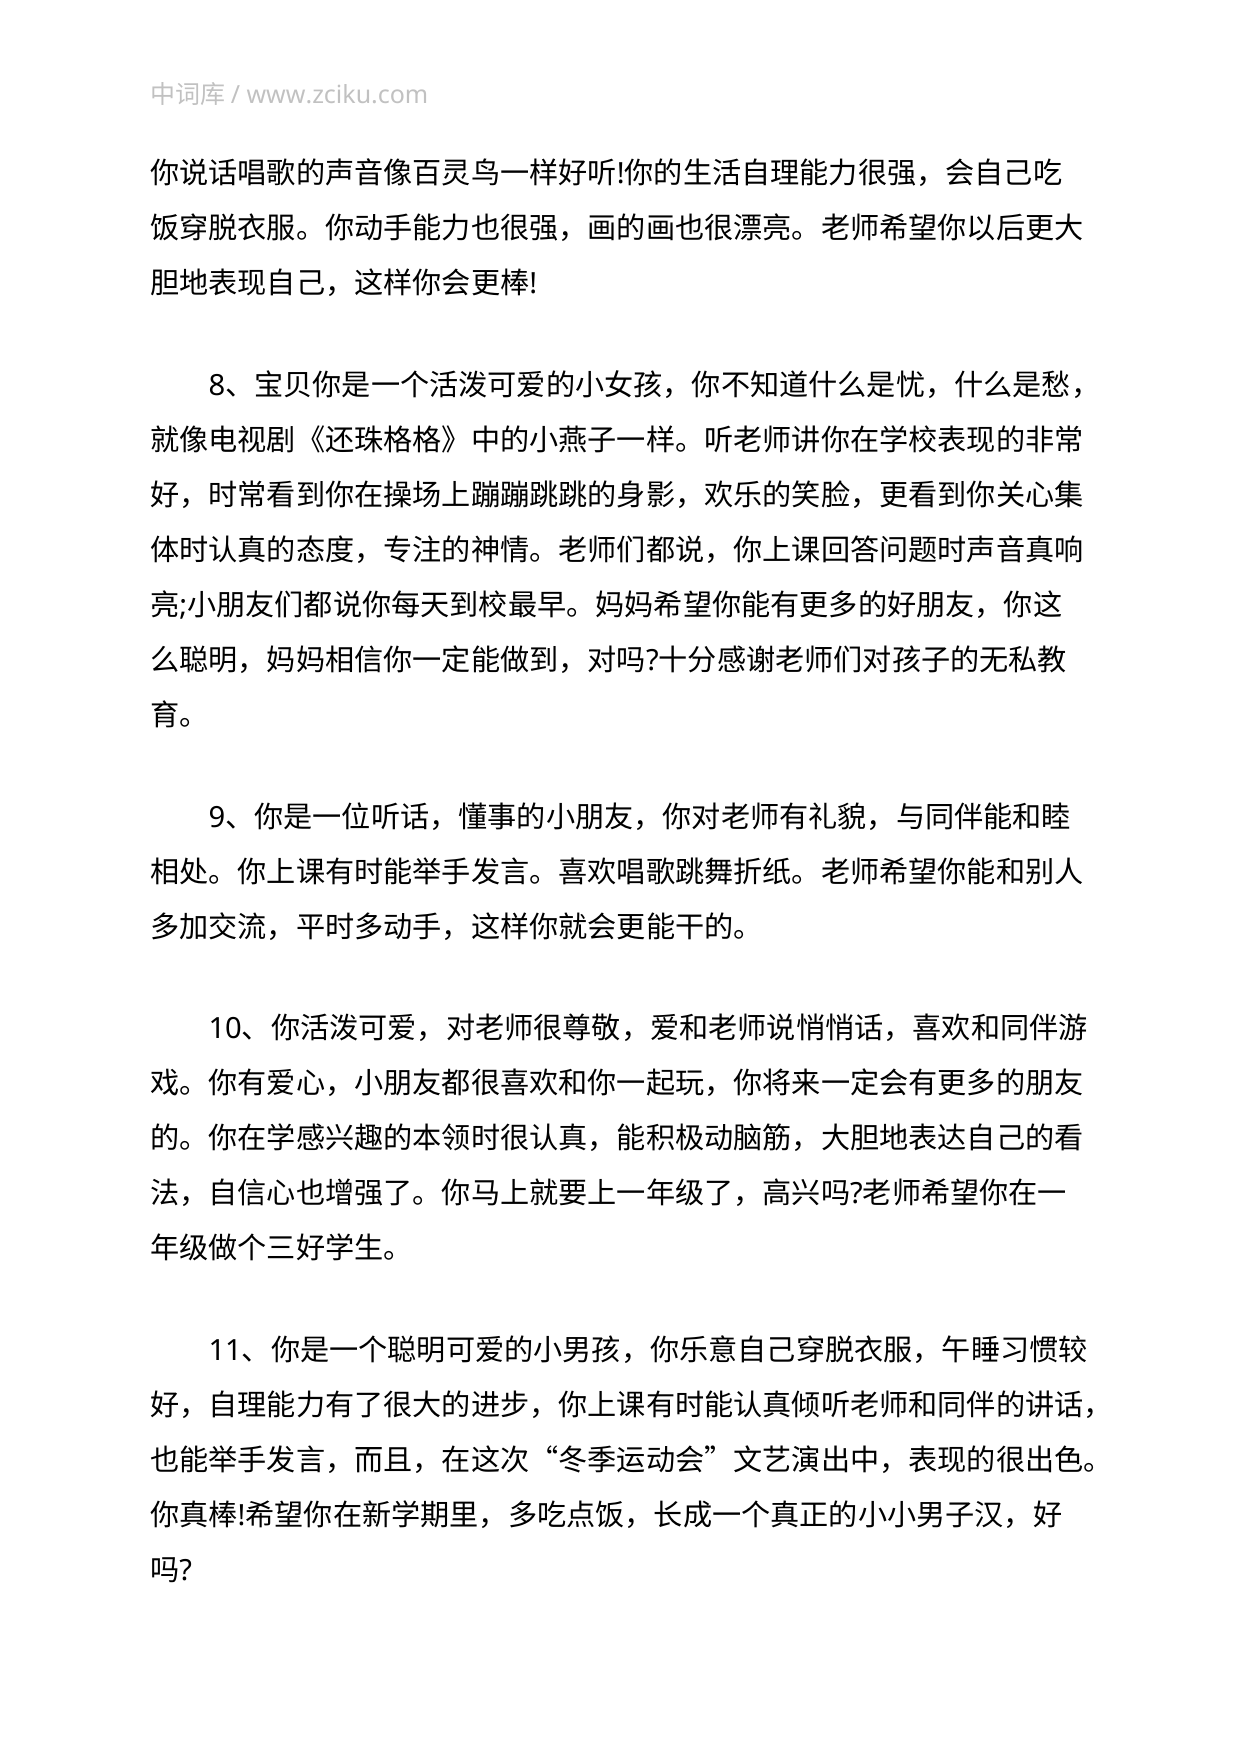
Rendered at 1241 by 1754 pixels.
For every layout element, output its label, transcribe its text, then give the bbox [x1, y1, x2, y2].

text 9、你是一位听话，懂事的小朋友，你对老师有礼貌，与同伴能和睦相处。你上课有时能举手发言。喜欢唱歌跳舞折纸。老师希望你能和别人多加交流，平时多动手，这样你就会更能干的。 [150, 793, 1090, 946]
text 11、你是一个聪明可爱的小男孩，你乐意自己穿脱衣服，午睡习惯较好，自理能力有了很大的进步，你上课有时能认真倾听老师和同伴的讲话，也能举手发言，而且，在这次“冬季运动会”文艺演出中，表现的很出色。你真棒!希望你在新学期里，多吃点饭，长成一个真正的小小男子汉，好吗? [150, 1327, 1090, 1589]
text 10、你活泼可爱，对老师很尊敬，爱和老师说悄悄话，喜欢和同伴游戏。你有爱心，小朋友都很喜欢和你一起玩，你将来一定会有更多的朋友的。你在学感兴趣的本领时很认真，能积极动脑筋，大胆地表达自己的看法，自信心也增强了。你马上就要上一年级了，高兴吗?老师希望你在一年级做个三好学生。 [150, 1005, 1090, 1267]
text 8、宝贝你是一个活泼可爱的小女孩，你不知道什么是忧，什么是愁，就像电视剧《还珠格格》中的小燕子一样。听老师讲你在学校表现的非常好，时常看到你在操场上蹦蹦跳跳的身影，欢乐的笑脸，更看到你关心集体时认真的态度，专注的神情。老师们都说，你上课回答问题时声音真响亮;小朋友们都说你每天到校最早。妈妈希望你能有更多的好朋友，你这么聪明，妈妈相信你一定能做到，对吗?十分感谢老师们对孩子的无私教育。 [150, 362, 1090, 734]
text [150, 150, 1090, 302]
